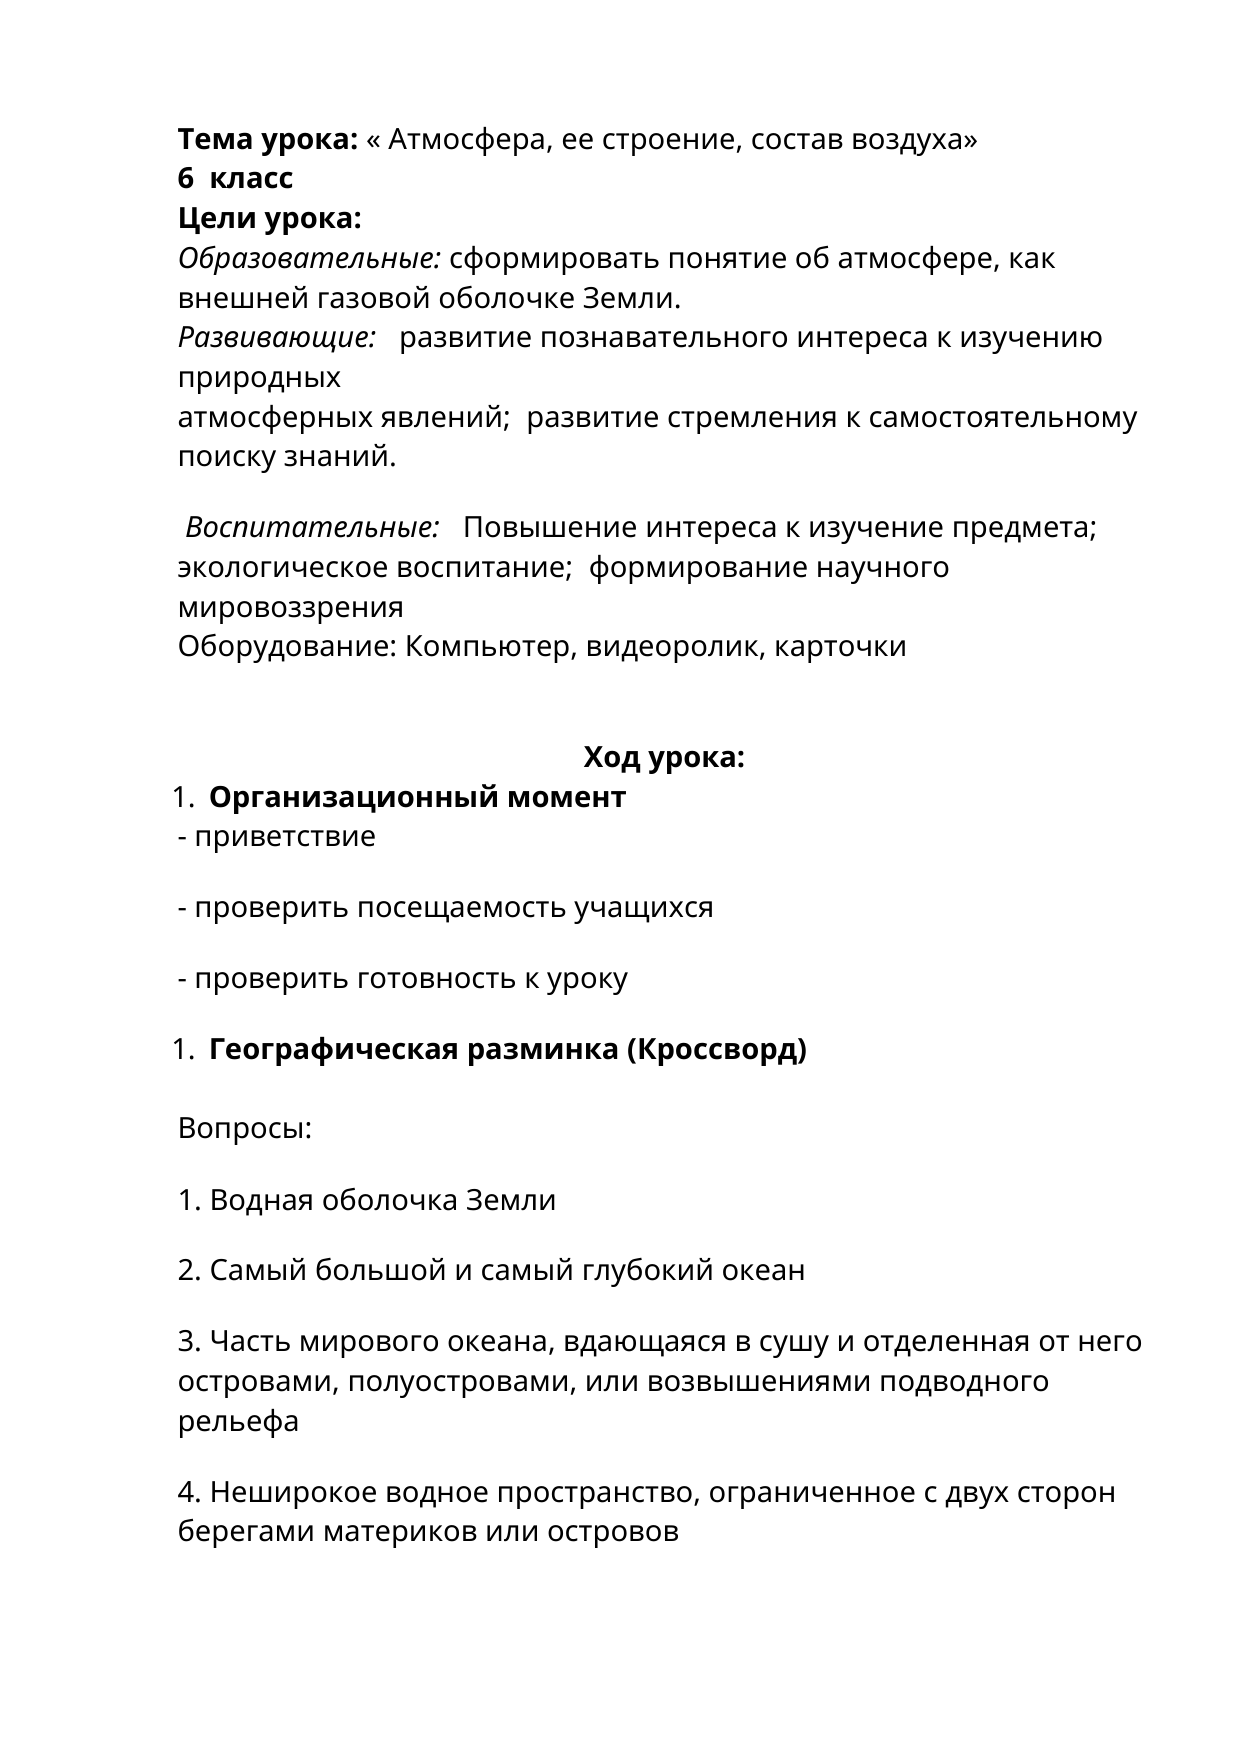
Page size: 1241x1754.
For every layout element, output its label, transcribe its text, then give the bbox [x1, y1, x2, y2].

text 6 класс [177, 158, 1152, 197]
text 3. Часть мирового океана, вдающаяся в сушу и отделенная от него островами, полуостровами, или возвышениями подводного рельефа [177, 1321, 1152, 1440]
text Воспитательные: Повышение интереса к изучение предмета; экологическое воспитание; формирование научного мировоззрения [177, 507, 1152, 626]
text Ход урока: [177, 736, 1152, 776]
text 1. Водная оболочка Земли [177, 1179, 1152, 1218]
list Организационный момент [171, 776, 1152, 816]
text Развивающие: развитие познавательного интереса к изучению природных [177, 317, 1152, 396]
text Вопросы: [177, 1108, 1152, 1147]
text - приветствие [177, 816, 1152, 855]
text Образовательные: сформировать понятие об атмосфере, как внешней газовой оболочке Земли. [177, 237, 1152, 317]
text - проверить готовность к уроку [177, 957, 1152, 997]
text Цели урока: [177, 197, 1152, 237]
text Оборудование: Компьютер, видеоролик, карточки [177, 626, 1152, 665]
list Географическая разминка (Кроссворд) [171, 1028, 1152, 1068]
text Тема урока: « Атмосфера, ее строение, состав воздуха» [177, 118, 1152, 158]
text 2. Самый большой и самый глубокий океан [177, 1250, 1152, 1289]
text атмосферных явлений; развитие стремления к самостоятельному поиску знаний. [177, 396, 1152, 475]
text 4. Неширокое водное пространство, ограниченное с двух сторон берегами материков или островов [177, 1471, 1152, 1550]
text - проверить посещаемость учащихся [177, 887, 1152, 926]
